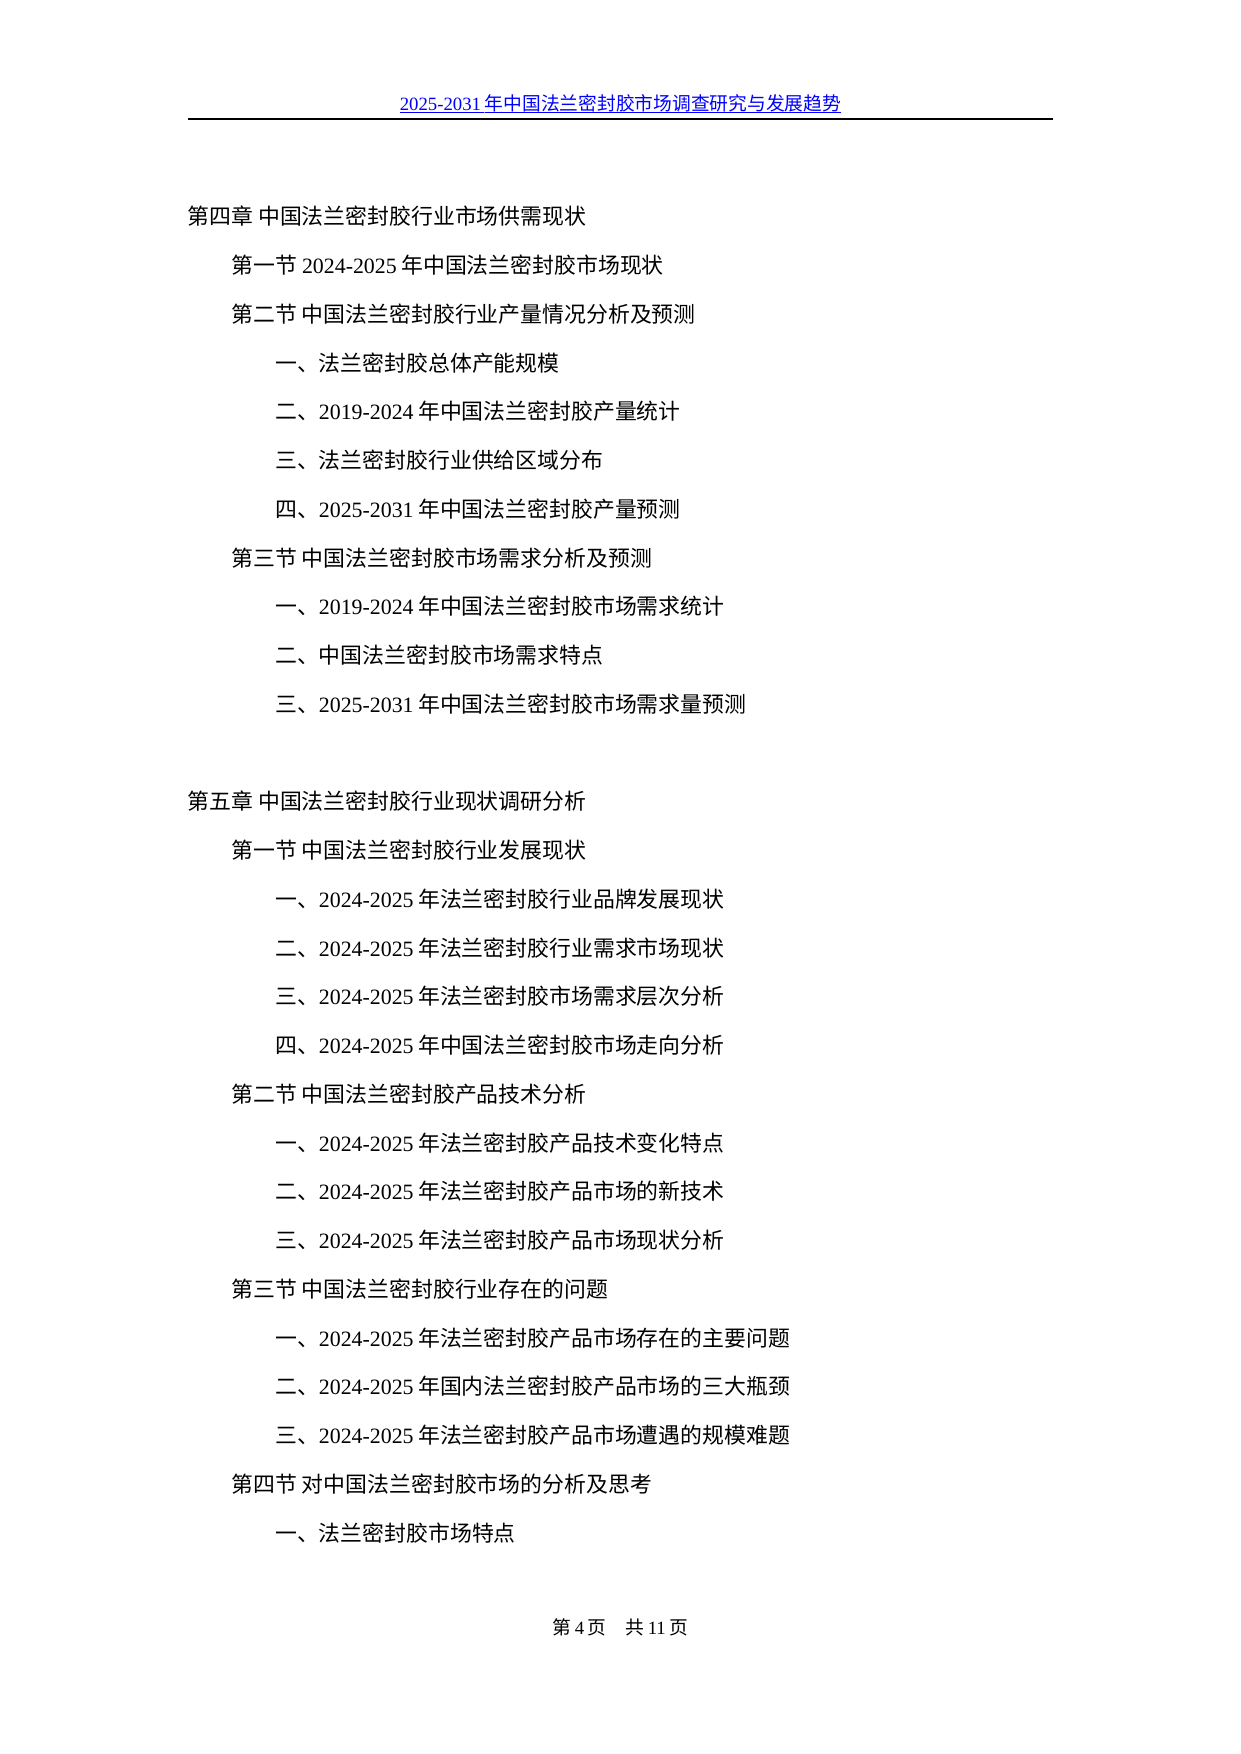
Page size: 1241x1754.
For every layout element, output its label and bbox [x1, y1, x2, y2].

text [187, 150, 1053, 1548]
